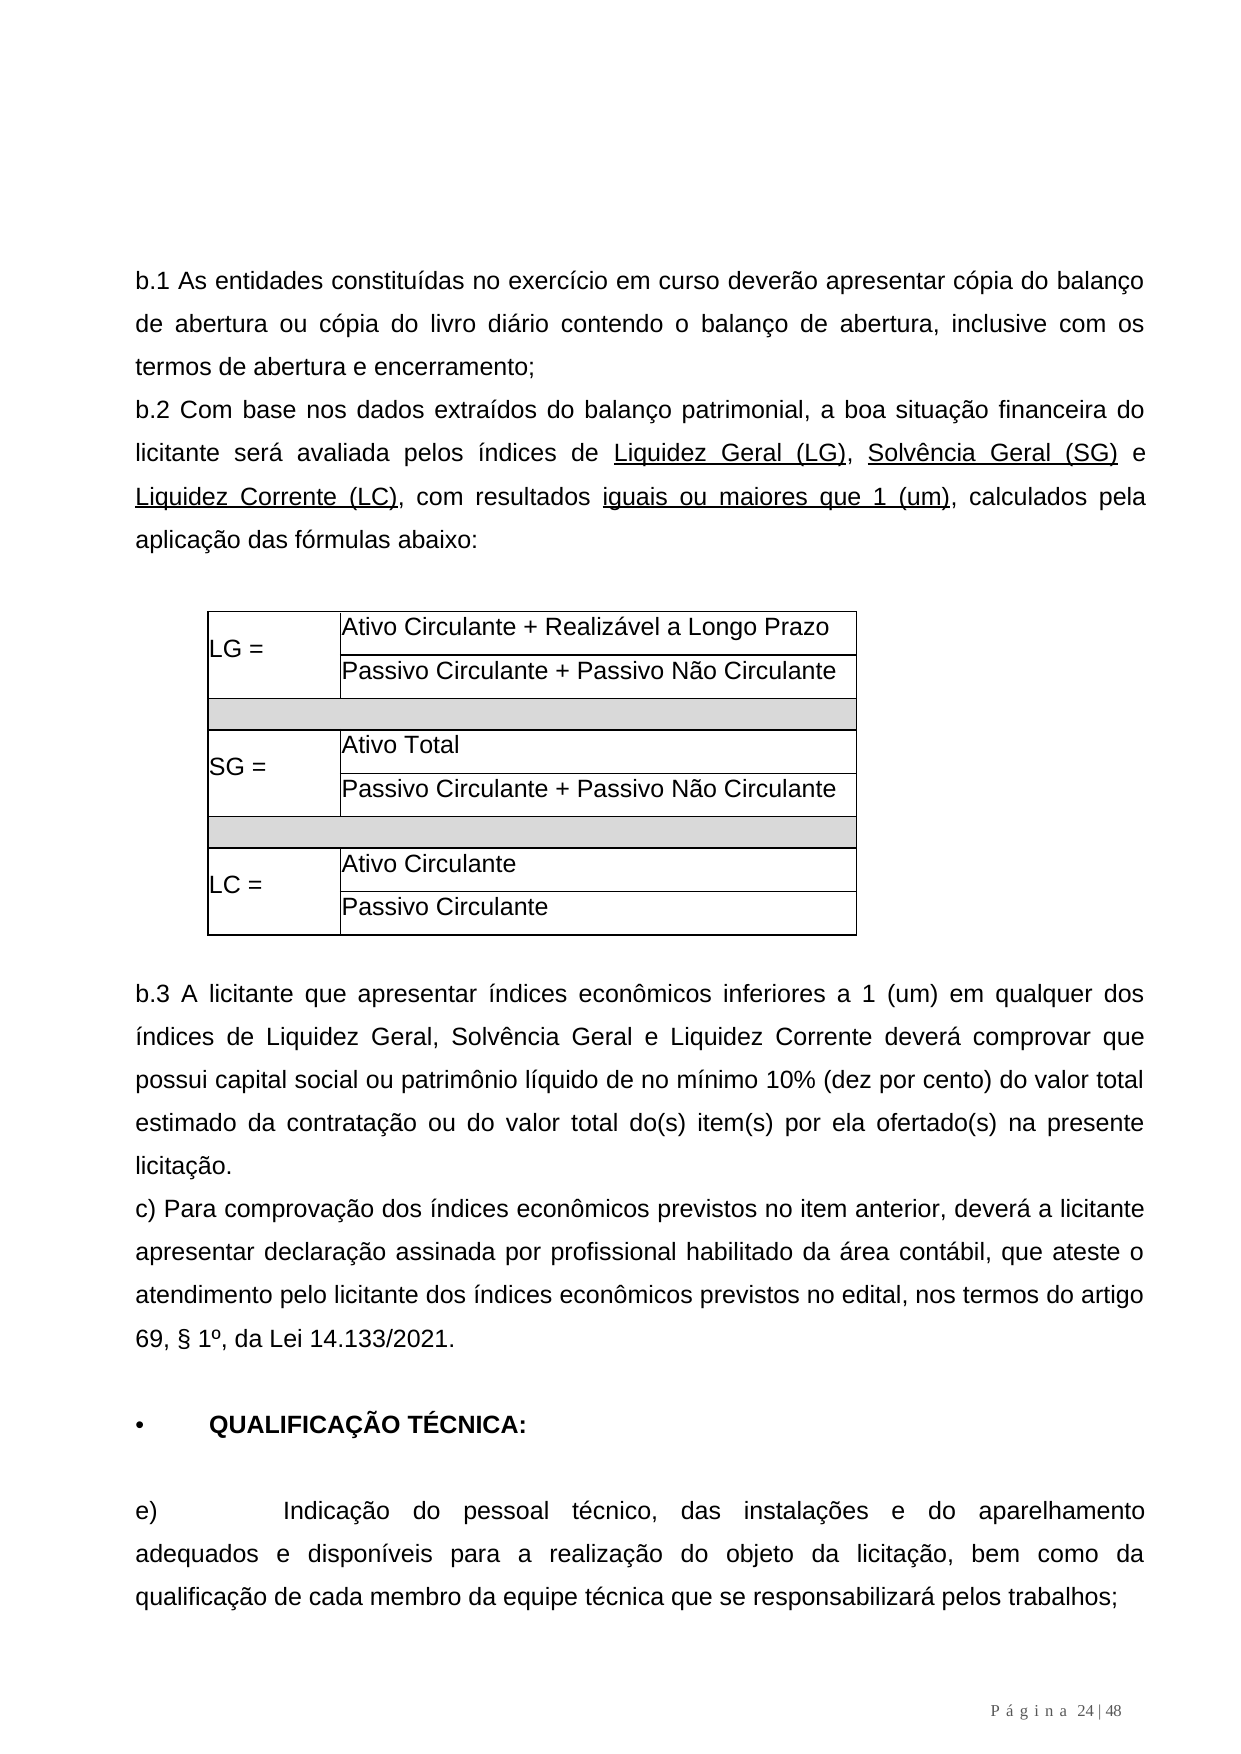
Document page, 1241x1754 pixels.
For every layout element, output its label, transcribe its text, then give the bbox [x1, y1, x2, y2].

table_cell Passivo Circulante [341, 892, 856, 934]
table_header Ativo Circulante + Realizável a Longo Prazo [341, 612, 856, 654]
table_cell Passivo Circulante + Passivo Não Circulante [341, 774, 856, 816]
text c) Para comprovação dos índices econômicos previstos no item anterior, deverá a licitante apresentar declaração assinada por profissional habilitado da área contábil, que ateste o atendimento pelo licitante dos índices econômicos previstos no edital, nos termos do artigo 69, § 1º, da Lei 14.133/2021. [135, 1194, 1146, 1352]
table_cell Passivo Circulante + Passivo Não Circulante [341, 656, 856, 698]
table_cell SG = [209, 731, 340, 816]
text b.1 As entidades constituídas no exercício em curso deverão apresentar cópia do balanço de abertura ou cópia do livro diário contendo o balanço de abertura, inclusive com os termos de abertura e encerramento; [135, 266, 1146, 381]
list Indicação do pessoal técnico, das instalações e do aparelhamento adequados e disponíveis para a realização do objeto da licitação, bem como da qualificação de cada membro da equipe técnica que se responsabilizará pelos trabalhos; [135, 1496, 1146, 1611]
list QUALIFICAÇÃO TÉCNICA: [135, 1410, 1146, 1439]
table_cell [209, 699, 856, 729]
text b.2 Com base nos dados extraídos do balanço patrimonial, a boa situação financeira do licitante será avaliada pelos índices de Liquidez Geral (LG), Solvência Geral (SG) e Liquidez Corrente (LC), com resultados iguais ou maiores que 1 (um), calculados pela aplicação das fórmulas abaixo: [135, 395, 1146, 553]
table_cell Ativo Total [341, 731, 856, 772]
table_cell Ativo Circulante [341, 849, 856, 891]
table_cell LC = [209, 849, 340, 934]
table_cell [209, 817, 856, 847]
table_header LG = [209, 612, 340, 698]
text b.3 A licitante que apresentar índices econômicos inferiores a 1 (um) em qualquer dos índices de Liquidez Geral, Solvência Geral e Liquidez Corrente deverá comprovar que possui capital social ou patrimônio líquido de no mínimo 10% (dez por cento) do valor total estimado da contratação ou do valor total do(s) item(s) por ela ofertado(s) na presente licitação. [135, 979, 1146, 1180]
